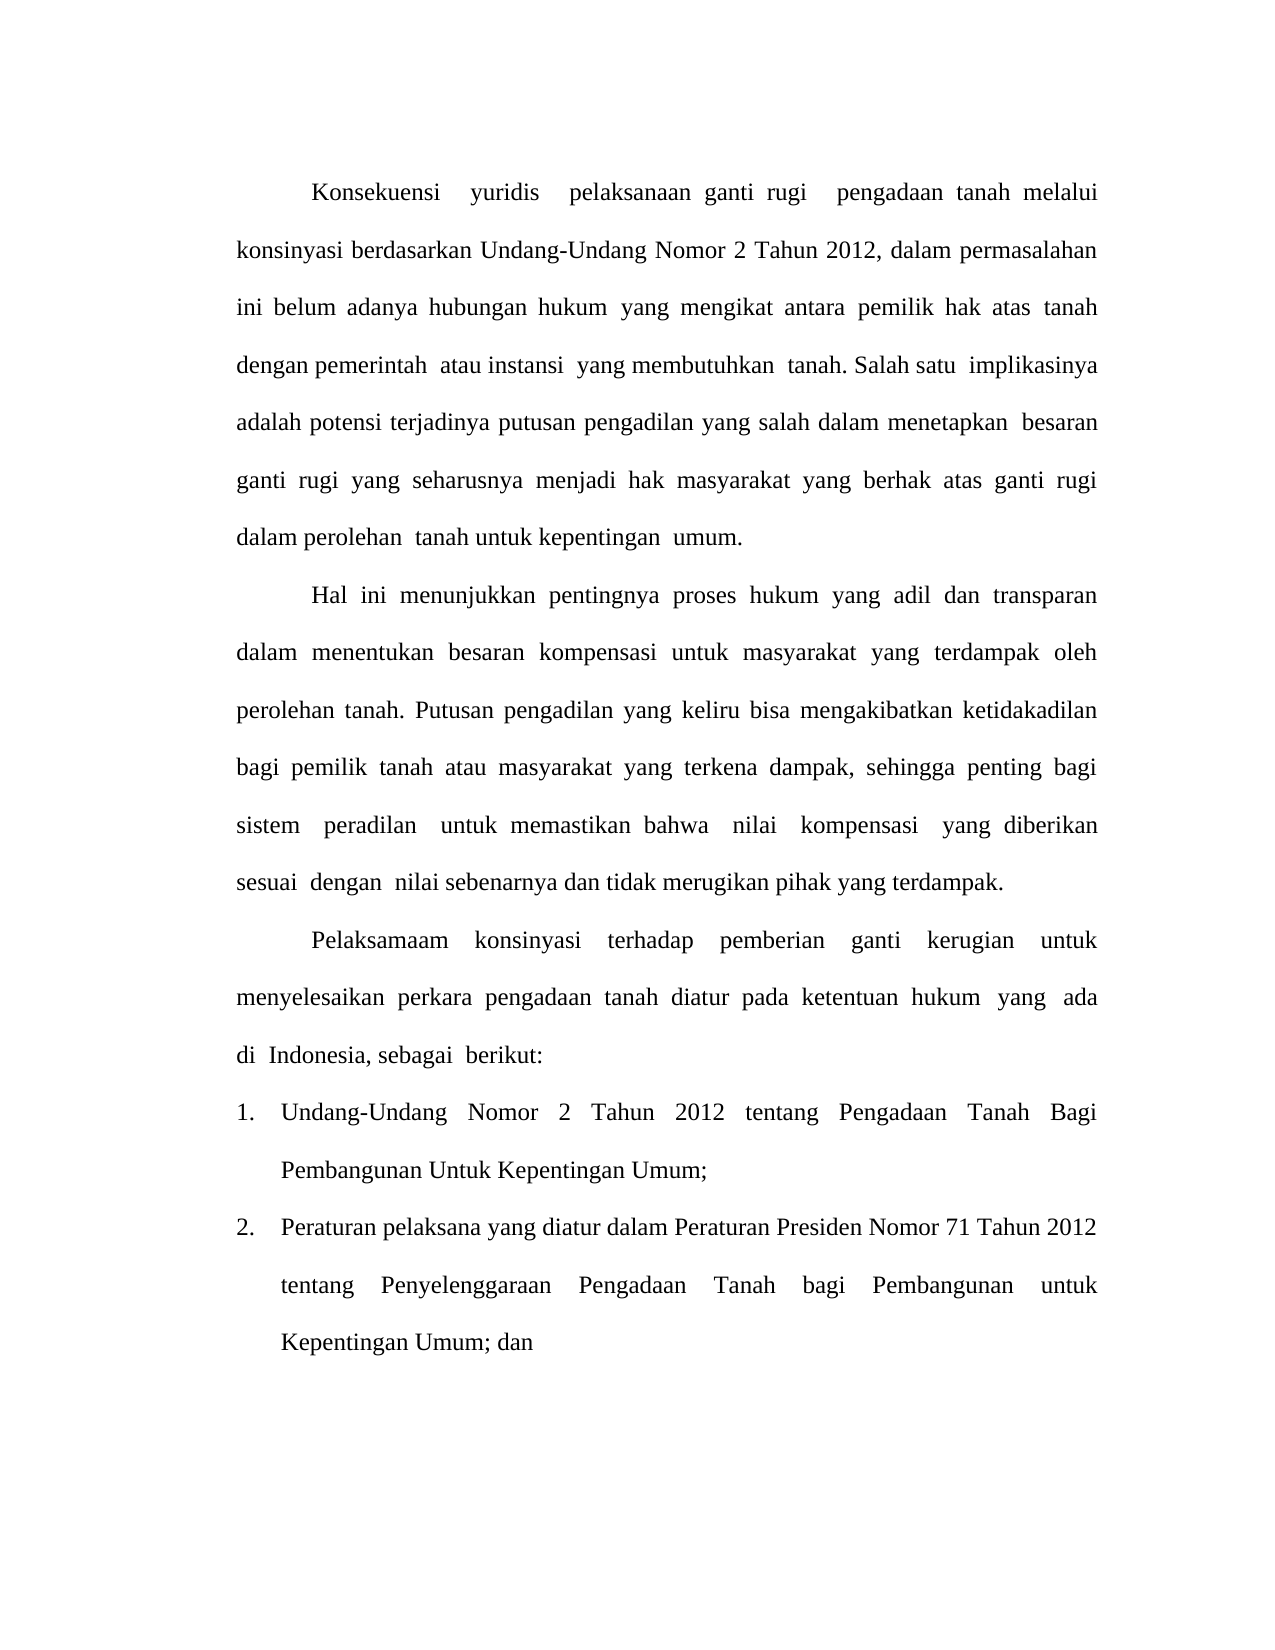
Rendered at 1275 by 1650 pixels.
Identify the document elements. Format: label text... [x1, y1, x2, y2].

list Peraturan pelaksana yang diatur dalam Peraturan Presiden Nomor 71 Tahun 2012 tentang Penyelenggaraan Pengadaan Tanah bagi Pembangunan untuk Kepentingan Umum; dan [236, 1212, 1098, 1356]
text Pelaksamaam konsinyasi terhadap pemberian ganti kerugian untuk menyelesaikanxperkaraxpengadaanxtanahxdiaturxpadaxketentuanxhukum yang ada dixIndonesia, sebagaixberikut: [236, 925, 1098, 1068]
text Hal ini menunjukkan pentingnya proses hukum yang adil dan transparan dalam menentukan besaran kompensasi untuk masyarakat yang terdampak oleh perolehan tanah. Putusan pengadilan yang keliru bisa mengakibatkan ketidakadilan bagi pemilik tanah atau masyarakat yang terkena dampak, sehingga penting bagi sistem peradilan untukxmemastikanxbahwa nilai kompensasi yangxdiberikan sesuaixdenganxnilai sebenarnya dan tidak merugikan pihak yang terdampak. [236, 580, 1098, 896]
text Konsekuensi yuridis pelaksanaanxgantixrugi pengadaanxtanahxmelalui konsinyasi berdasarkan Undang-Undang Nomor 2 Tahun 2012, dalam permasalahan ini belum adanya hubungan hukumxyang mengikat antaraxpemilik hak atasxtanah dengan pemerintahxatau instansixyang membutuhkanxtanah. Salah satuximplikasinya adalah potensi terjadinya putusan pengadilan yang salah dalam menetapkanxbesaran ganti rugixyang seharusnyaxmenjadi hak masyarakat yang berhak atas ganti rugi dalam perolehanxtanah untuk kepentinganxumum. [236, 177, 1098, 551]
list Undang-Undang Nomor 2 Tahun 2012 tentang Pengadaan Tanah Bagi Pembangunan Untuk Kepentingan Umum; [236, 1097, 1098, 1183]
